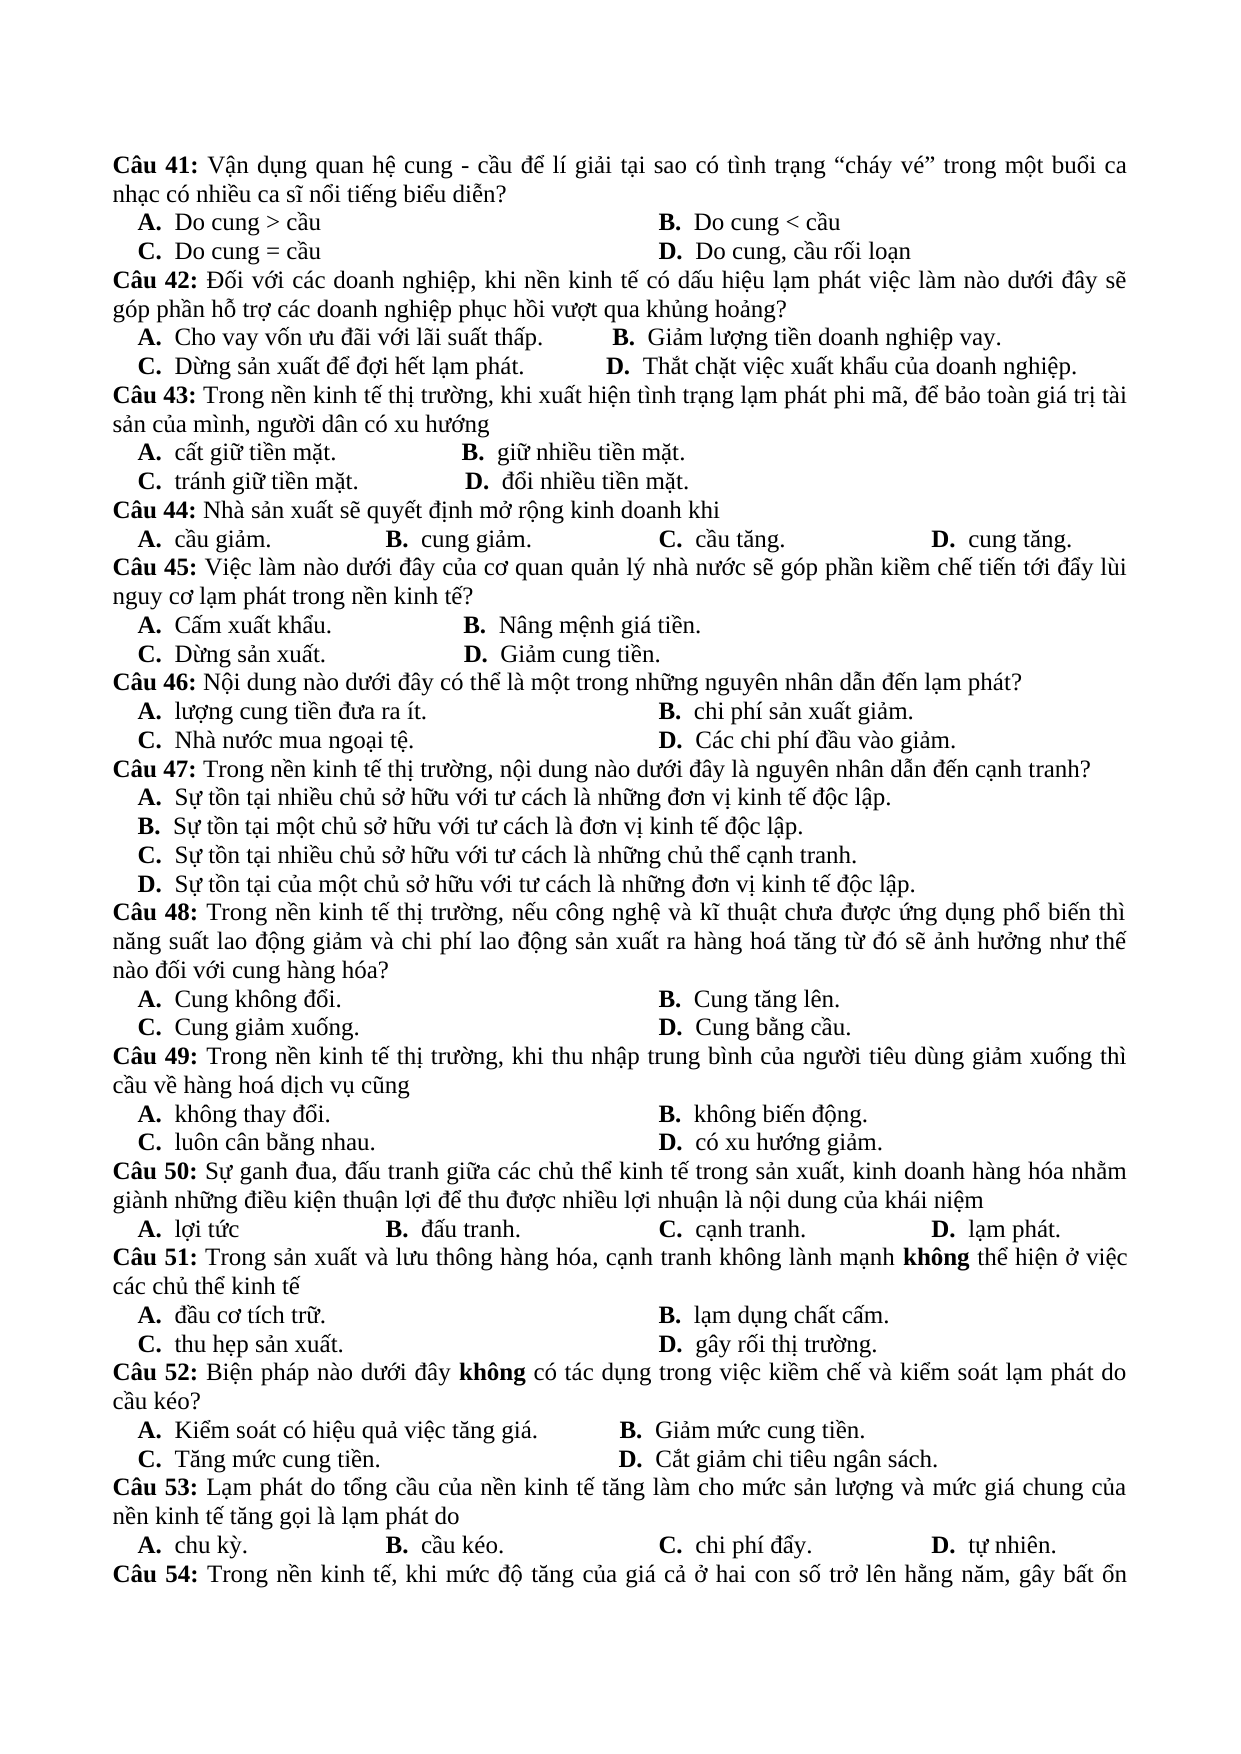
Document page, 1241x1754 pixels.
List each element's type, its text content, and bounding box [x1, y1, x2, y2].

text A. Kiểm soát có hiệu quả việc tăng giá. B. Giảm mức cung tiền. [112, 1415, 1128, 1444]
text Câu 43: Trong nền kinh tế thị trường, khi xuất hiện tình trạng lạm phát phi mã, để bảo toàn giá trị tài sản của mình, người dân có xu hướng [112, 380, 1128, 437]
text Câu 49: Trong nền kinh tế thị trường, khi thu nhập trung bình của người tiêu dùng giảm xuống thì cầu về hàng hoá dịch vụ cũng [112, 1041, 1128, 1099]
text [112, 1559, 1128, 1587]
text Câu 48: Trong nền kinh tế thị trường, nếu công nghệ và kĩ thuật chưa được ứng dụng phổ biến thì năng suất lao động giảm và chi phí lao động sản xuất ra hàng hoá tăng từ đó sẽ ảnh hưởng như thế nào đối với cung hàng hóa? [112, 897, 1128, 984]
text Câu 47: Trong nền kinh tế thị trường, nội dung nào dưới đây là nguyên nhân dẫn đến cạnh tranh? [112, 754, 1128, 782]
text Câu 42: Đối với các doanh nghiệp, khi nền kinh tế có dấu hiệu lạm phát việc làm nào dưới đây sẽ góp phần hỗ trợ các doanh nghiệp phục hồi vượt qua khủng hoảng? [112, 265, 1128, 322]
text C. luôn cân bằng nhau. D. có xu hướng giảm. [112, 1127, 1128, 1156]
text B. Sự tồn tại một chủ sở hữu với tư cách là đơn vị kinh tế độc lập. [112, 811, 1128, 840]
text C. tránh giữ tiền mặt. D. đổi nhiều tiền mặt. [112, 466, 1128, 495]
text A. cầu giảm. B. cung giảm. C. cầu tăng. D. cung tăng. [112, 524, 1128, 552]
text C. Do cung = cầu D. Do cung, cầu rối loạn [112, 236, 1128, 265]
text Câu 41: Vận dụng quan hệ cung - cầu để lí giải tại sao có tình trạng “cháy vé” trong một buổi ca nhạc có nhiều ca sĩ nổi tiếng biểu diễn? [112, 150, 1128, 207]
text A. Cấm xuất khẩu. B. Nâng mệnh giá tiền. [112, 610, 1128, 639]
text A. cất giữ tiền mặt. B. giữ nhiều tiền mặt. [112, 437, 1128, 466]
text Câu 45: Việc làm nào dưới đây của cơ quan quản lý nhà nước sẽ góp phần kiềm chế tiến tới đẩy lùi nguy cơ lạm phát trong nền kinh tế? [112, 552, 1128, 610]
text C. Nhà nước mua ngoại tệ. D. Các chi phí đầu vào giảm. [112, 725, 1128, 754]
text C. Cung giảm xuống. D. Cung bằng cầu. [112, 1012, 1128, 1041]
text Câu 46: Nội dung nào dưới đây có thể là một trong những nguyên nhân dẫn đến lạm phát? [112, 667, 1128, 696]
text A. không thay đổi. B. không biến động. [112, 1099, 1128, 1127]
text D. Sự tồn tại của một chủ sở hữu với tư cách là những đơn vị kinh tế độc lập. [112, 869, 1128, 897]
text A. Cung không đổi. B. Cung tăng lên. [112, 984, 1128, 1012]
text C. Sự tồn tại nhiều chủ sở hữu với tư cách là những chủ thể cạnh tranh. [112, 840, 1128, 869]
text A. lợi tức B. đấu tranh. C. cạnh tranh. D. lạm phát. [112, 1214, 1128, 1242]
text Câu 51: Trong sản xuất và lưu thông hàng hóa, cạnh tranh không lành mạnh không thể hiện ở việc các chủ thể kinh tế [112, 1242, 1128, 1300]
text C. Dừng sản xuất. D. Giảm cung tiền. [112, 639, 1128, 667]
text Câu 52: Biện pháp nào dưới đây không có tác dụng trong việc kiềm chế và kiểm soát lạm phát do cầu kéo? [112, 1357, 1128, 1415]
text A. Cho vay vốn ưu đãi với lãi suất thấp. B. Giảm lượng tiền doanh nghiệp vay. [112, 322, 1128, 351]
text A. đầu cơ tích trữ. B. lạm dụng chất cấm. [112, 1300, 1128, 1329]
text Câu 50: Sự ganh đua, đấu tranh giữa các chủ thể kinh tế trong sản xuất, kinh doanh hàng hóa nhằm giành những điều kiện thuận lợi để thu được nhiều lợi nhuận là nội dung của khái niệm [112, 1156, 1128, 1214]
text C. Tăng mức cung tiền. D. Cắt giảm chi tiêu ngân sách. [112, 1444, 1128, 1472]
text A. Sự tồn tại nhiều chủ sở hữu với tư cách là những đơn vị kinh tế độc lập. [112, 782, 1128, 811]
text Câu 53: Lạm phát do tổng cầu của nền kinh tế tăng làm cho mức sản lượng và mức giá chung của nền kinh tế tăng gọi là lạm phát do [112, 1472, 1128, 1530]
text Câu 44: Nhà sản xuất sẽ quyết định mở rộng kinh doanh khi [112, 495, 1128, 524]
text C. thu hẹp sản xuất. D. gây rối thị trường. [112, 1329, 1128, 1357]
text A. Do cung > cầu B. Do cung < cầu [112, 207, 1128, 236]
text A. chu kỳ. B. cầu kéo. C. chi phí đẩy. D. tự nhiên. [112, 1530, 1128, 1559]
text A. lượng cung tiền đưa ra ít. B. chi phí sản xuất giảm. [112, 696, 1128, 725]
text C. Dừng sản xuất để đợi hết lạm phát. D. Thắt chặt việc xuất khẩu của doanh nghiệp. [112, 351, 1128, 380]
